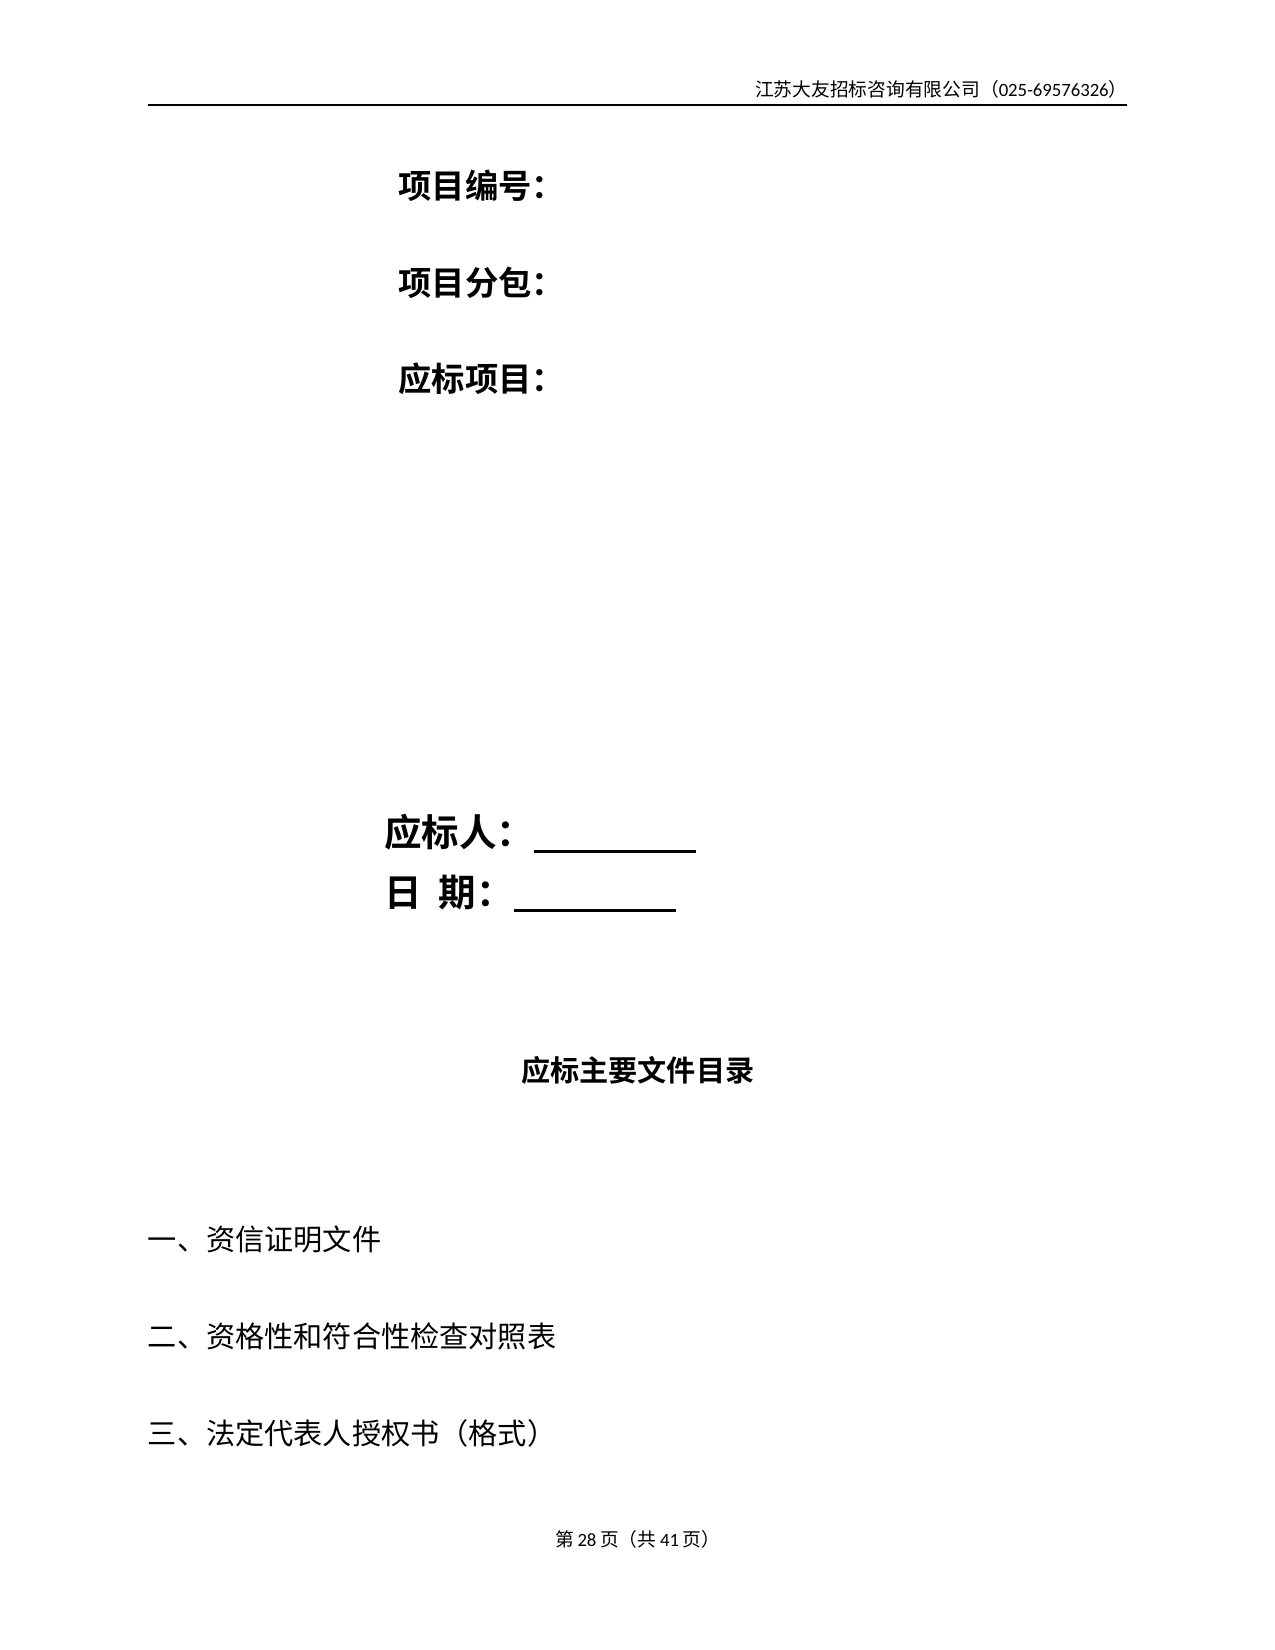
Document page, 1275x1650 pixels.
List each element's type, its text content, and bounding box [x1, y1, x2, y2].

text 应标主要文件目录 [148, 1039, 1127, 1098]
text 项目编号： [148, 155, 1127, 214]
text 日 期： [148, 860, 1127, 920]
text 一、资信证明文件 [148, 1208, 1127, 1267]
text 应标人： [148, 801, 1127, 860]
text 二、资格性和符合性检查对照表 [148, 1304, 1127, 1364]
text 应标项目： [148, 347, 1127, 407]
text 三、法定代表人授权书（格式） [148, 1402, 1127, 1461]
text 项目分包： [148, 251, 1127, 310]
